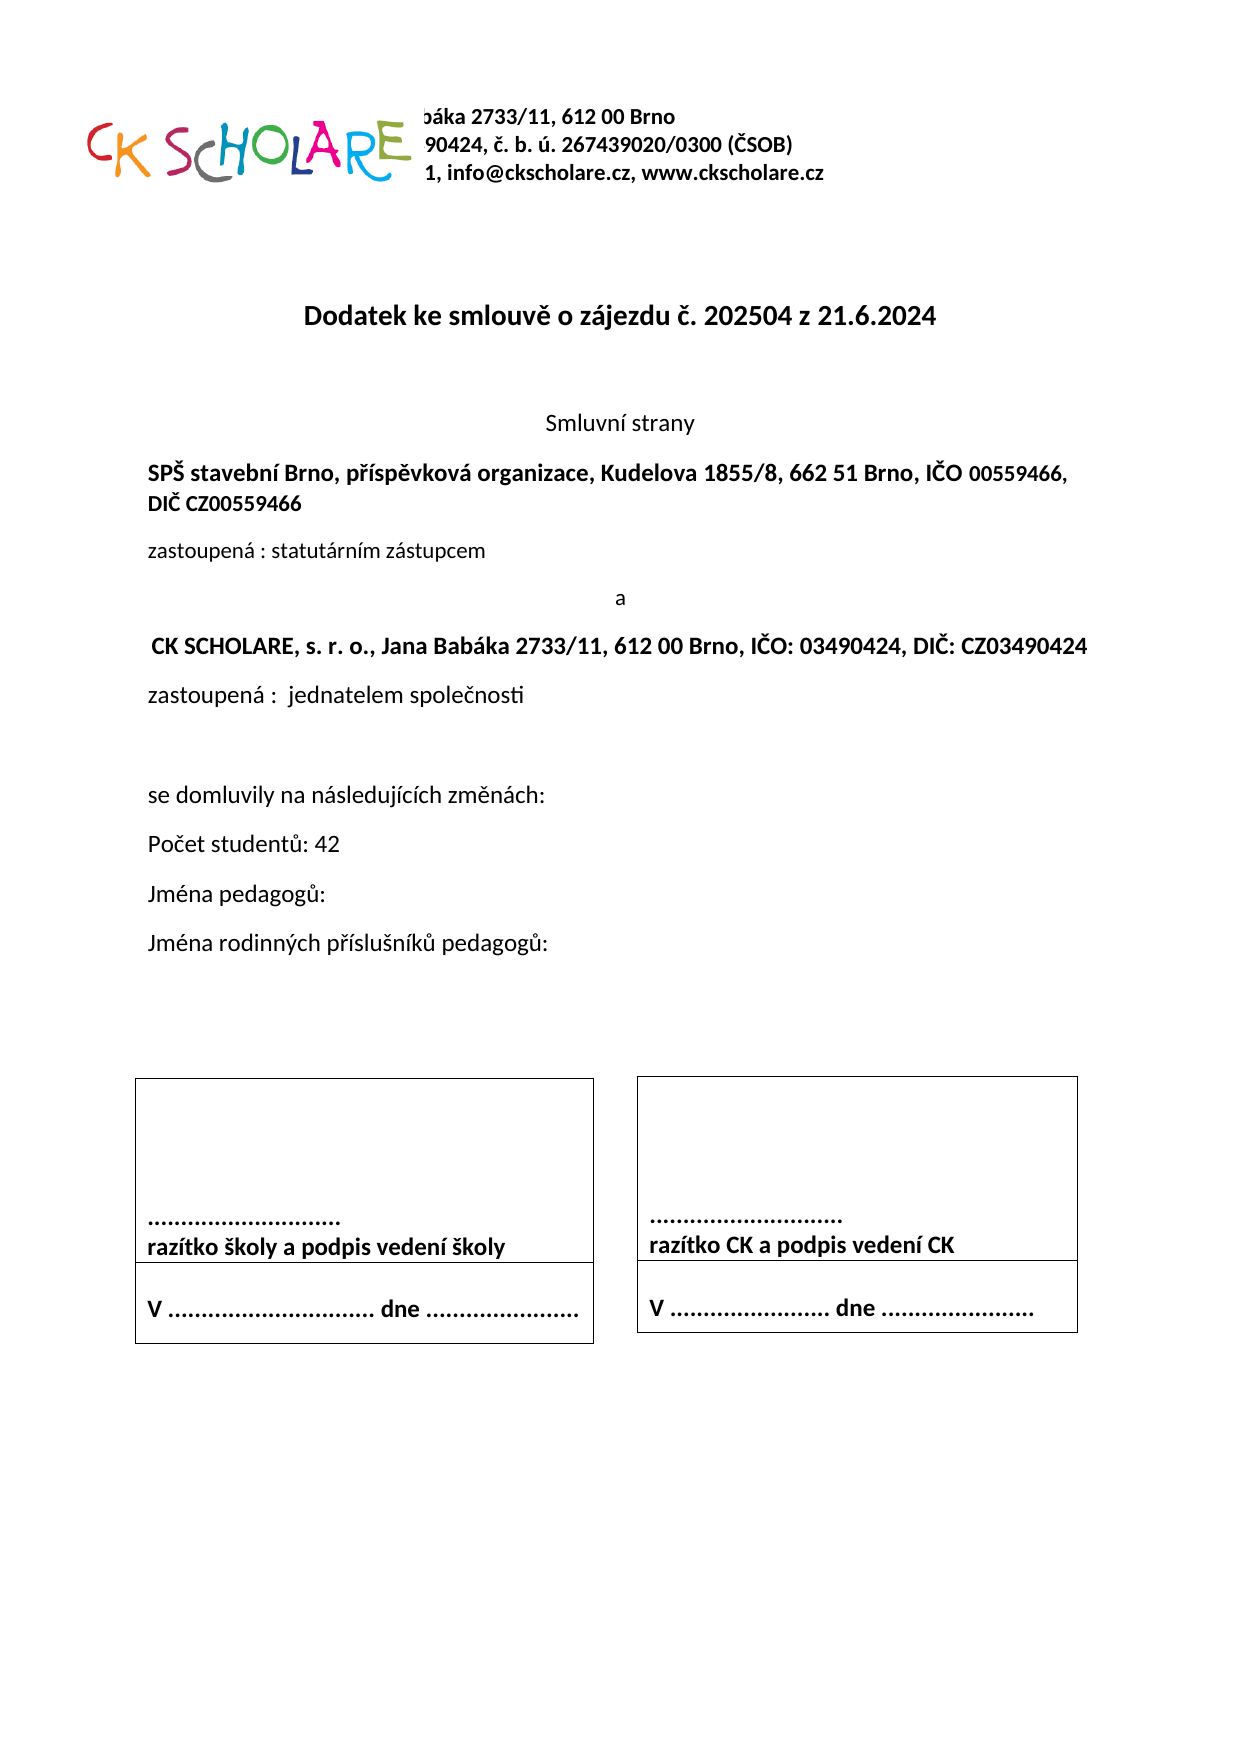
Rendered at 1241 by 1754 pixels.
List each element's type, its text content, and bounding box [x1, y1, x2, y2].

text zastoupená : jednatelem společnosti [148, 680, 1093, 710]
text Jména pedagogů: [148, 878, 1093, 908]
table_cell V ............................... dne ....................... [136, 1263, 593, 1343]
text se domluvily na následujících změnách: [148, 779, 1093, 809]
table_header ............................. razítko CK a podpis vedení CK [638, 1077, 1077, 1260]
text CK SCHOLARE, s. r. o., Jana Babáka 2733/11, 612 00 Brno, IČO: 03490424, DIČ: CZ03490424 [148, 630, 1093, 661]
text Počet studentů: 42 [148, 828, 1093, 859]
table_cell V ........................ dne ....................... [638, 1261, 1077, 1332]
text Jména rodinných příslušníků pedagogů: [148, 928, 1093, 958]
text SPŠ stavební Brno, příspěvková organizace, Kudelova 1855/8, 662 51 Brno, IČO 00559466, DIČ CZ00559466 [148, 457, 1093, 517]
text Dodatek ke smlouvě o zájezdu č. 202504 z 21.6.2024 [148, 297, 1093, 333]
text Smluvní strany [148, 407, 1093, 438]
table_header ............................. razítko školy a podpis vedení školy [136, 1079, 593, 1262]
text a [148, 583, 1093, 611]
text zastoupená : statutárním zástupcem [148, 536, 1093, 564]
